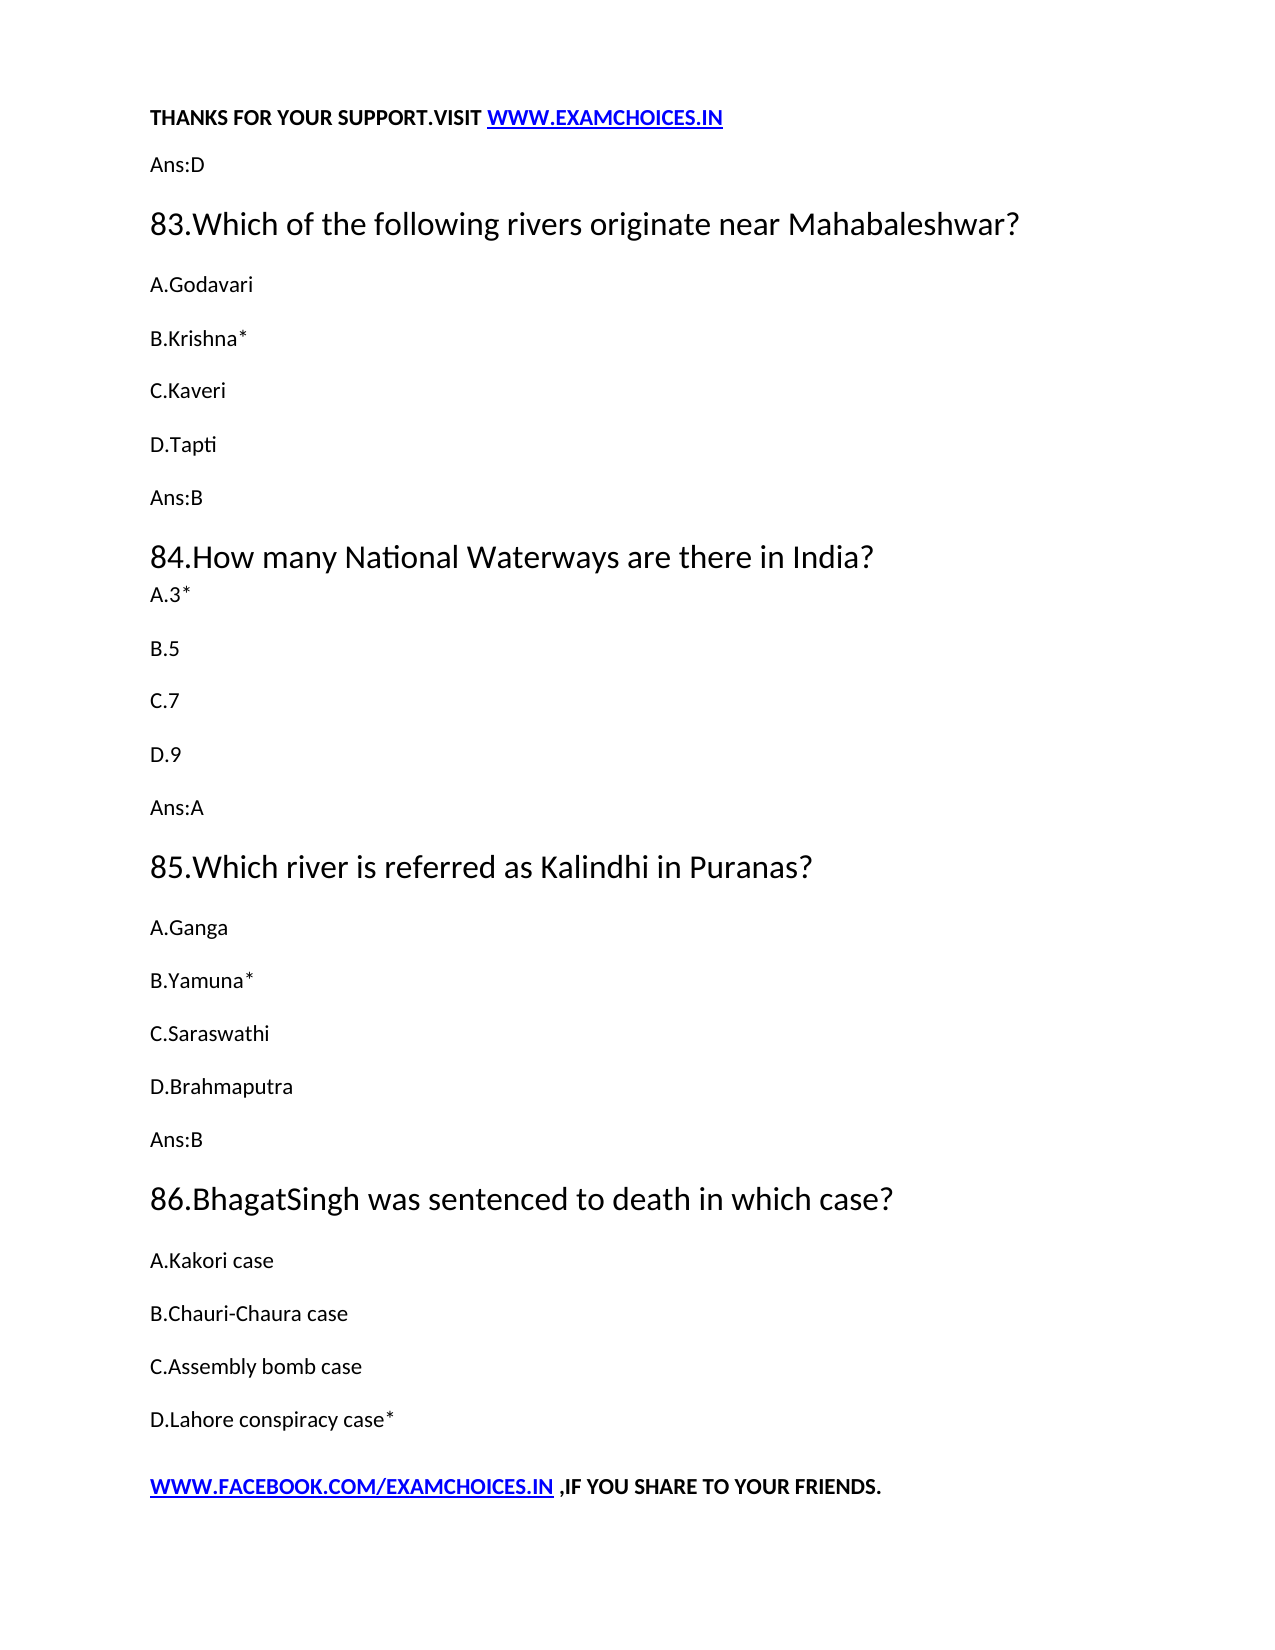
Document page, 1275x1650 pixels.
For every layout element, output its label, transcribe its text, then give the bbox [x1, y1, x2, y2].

text Ans:B [150, 483, 1125, 511]
text B.Chauri-Chaura case [150, 1299, 1125, 1327]
text A.Godavari [150, 271, 1125, 299]
text C.7 [150, 687, 1125, 715]
text Ans:A [150, 793, 1125, 821]
text Ans:B [150, 1125, 1125, 1153]
text 85.Which river is referred as Kalindhi in Puranas? [150, 846, 1125, 886]
text D.9 [150, 740, 1125, 768]
text D.Brahmaputra [150, 1072, 1125, 1100]
text C.Kaveri [150, 377, 1125, 405]
text C.Assembly bomb case [150, 1352, 1125, 1380]
text D.Lahore conspiracy case* [150, 1405, 1125, 1433]
text B.Yamuna* [150, 966, 1125, 994]
text 84.How many National Waterways are there in India? A.3* [150, 536, 1125, 609]
text B.5 [150, 634, 1125, 662]
text 83.Which of the following rivers originate near Mahabaleshwar? [150, 203, 1125, 244]
text C.Saraswathi [150, 1019, 1125, 1047]
text A.Kakori case [150, 1246, 1125, 1274]
text 86.BhagatSingh was sentenced to death in which case? [150, 1178, 1125, 1219]
text B.Krishna* [150, 324, 1125, 352]
text Ans:D [150, 150, 1125, 178]
text D.Tapti [150, 430, 1125, 458]
text A.Ganga [150, 913, 1125, 941]
